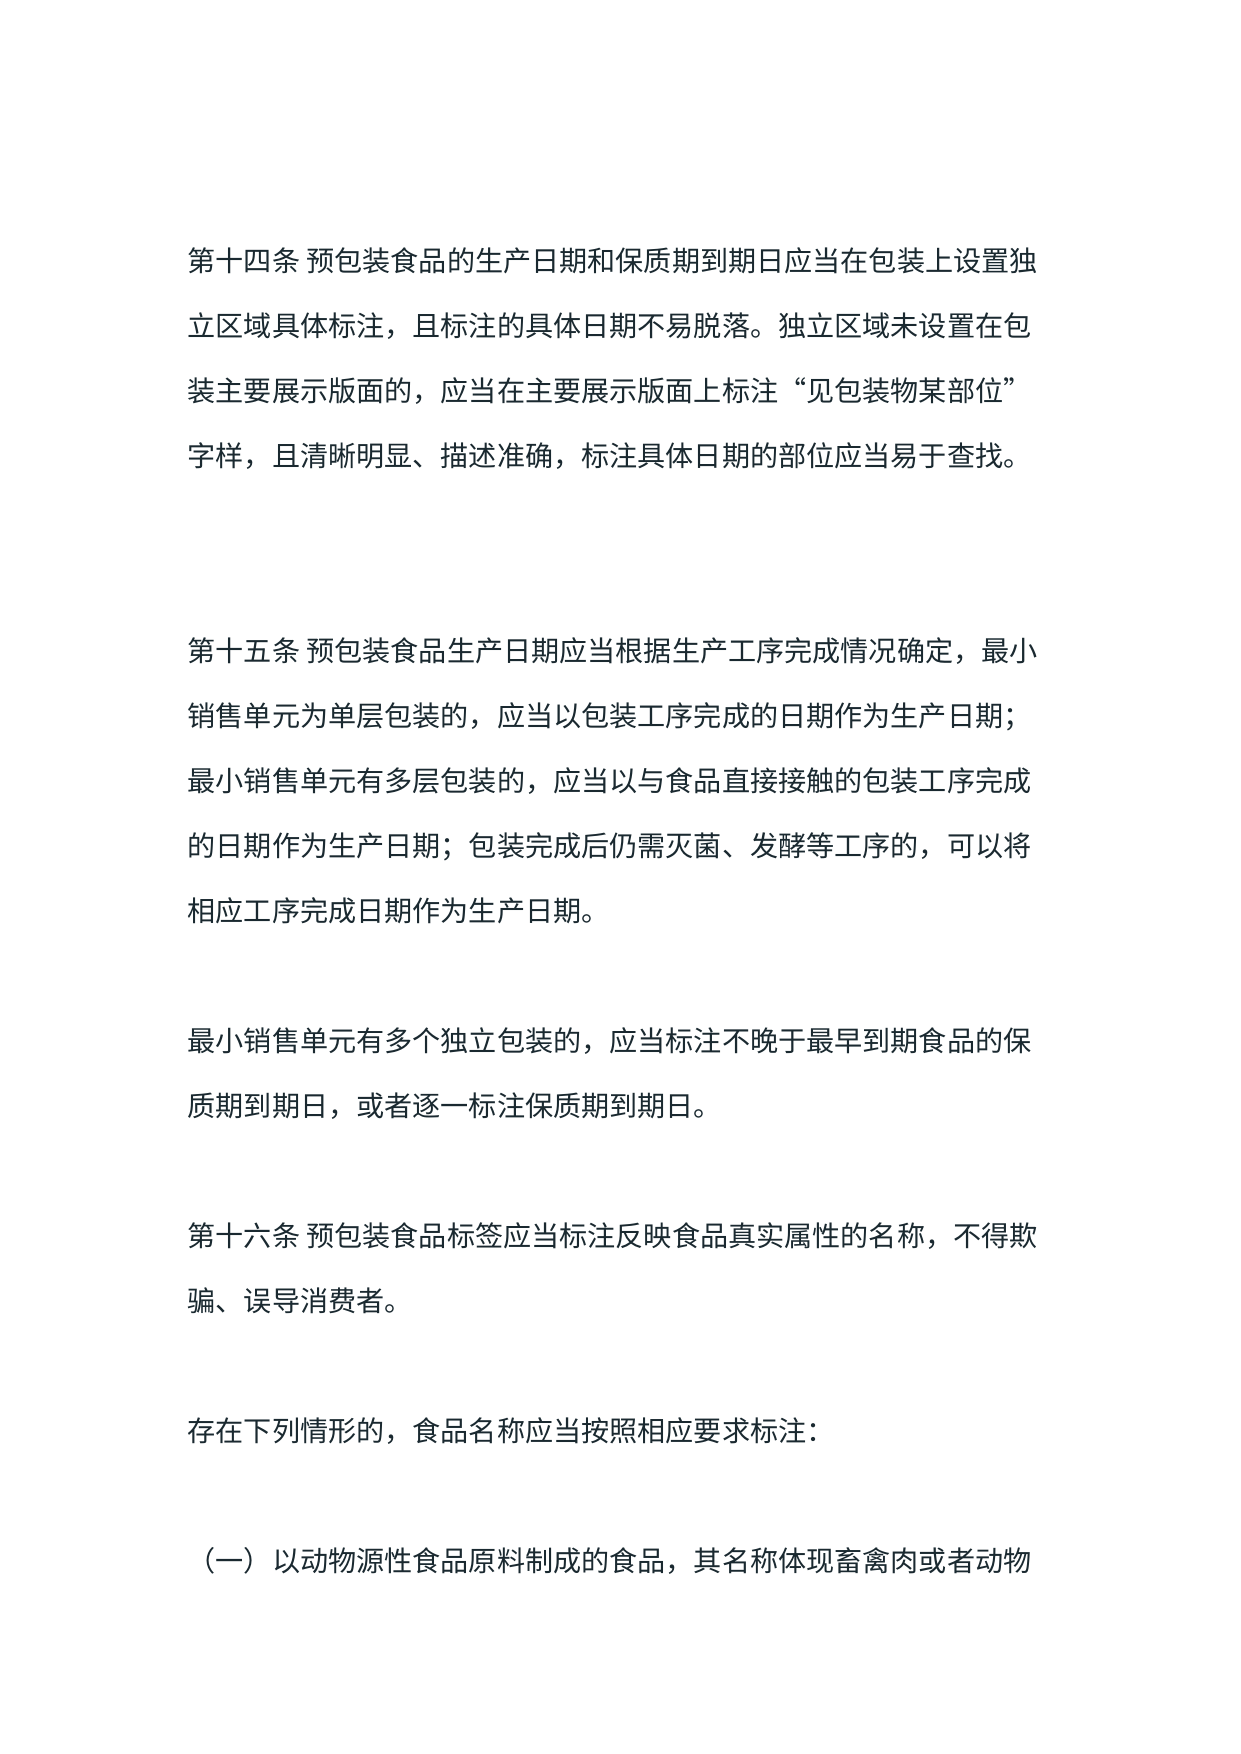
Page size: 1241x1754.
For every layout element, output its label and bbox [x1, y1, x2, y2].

text [187, 487, 1053, 1592]
text [187, 162, 1053, 487]
